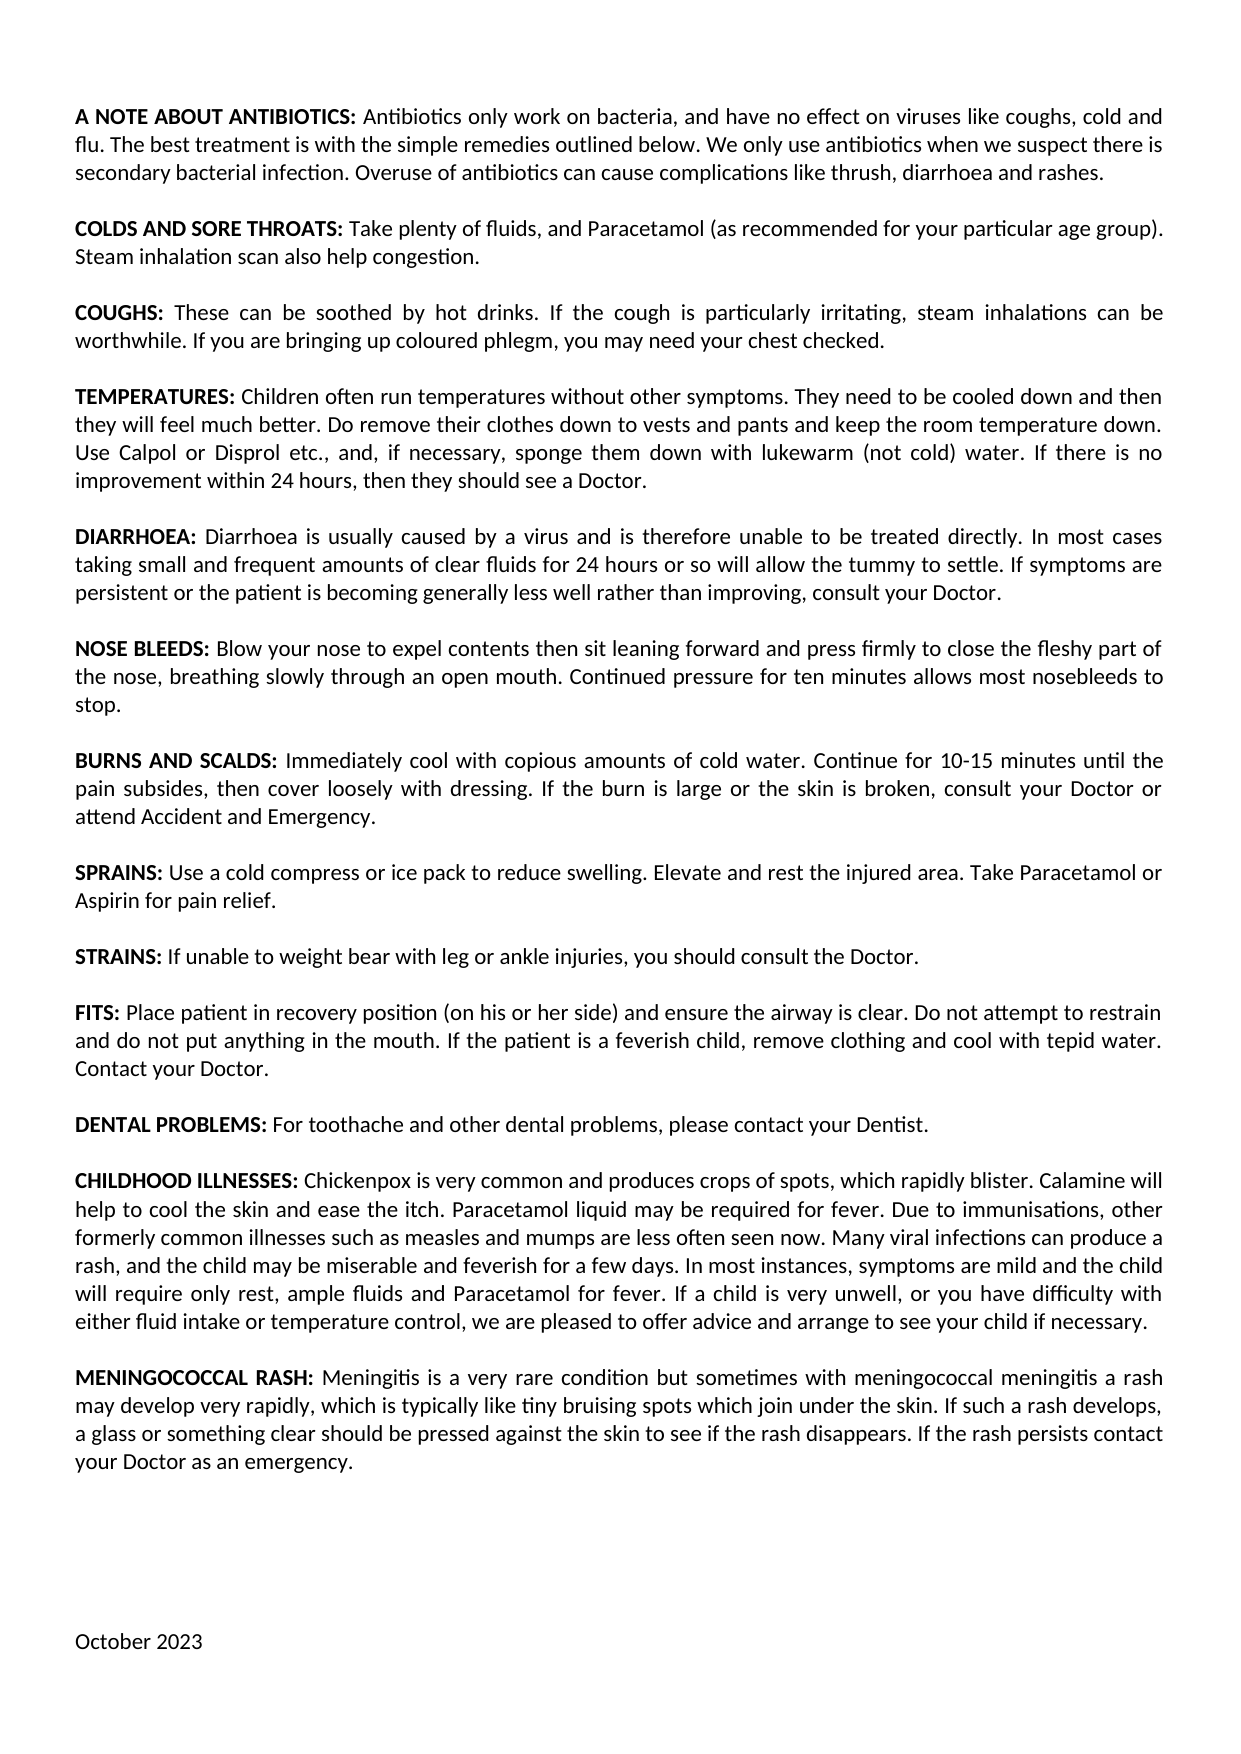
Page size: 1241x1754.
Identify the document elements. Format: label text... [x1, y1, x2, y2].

text CHILDHOOD ILLNESSES: Chickenpox is very common and produces crops of spots, which rapidly blister. Calamine will help to cool the skin and ease the itch. Paracetamol liquid may be required for fever. Due to immunisations, other formerly common illnesses such as measles and mumps are less often seen now. Many viral infections can produce a rash, and the child may be miserable and feverish for a few days. In most instances, symptoms are mild and the child will require only rest, ample fluids and Paracetamol for fever. If a child is very unwell, or you have difficulty with either fluid intake or temperature control, we are pleased to offer advice and arrange to see your child if necessary. [75, 1167, 1165, 1335]
text DENTAL PROBLEMS: For toothache and other dental problems, please contact your Dentist. [75, 1111, 1165, 1139]
text SPRAINS: Use a cold compress or ice pack to reduce swelling. Elevate and rest the injured area. Take Paracetamol or Aspirin for pain relief. [75, 858, 1165, 914]
text NOSE BLEEDS: Blow your nose to expel contents then sit leaning forward and press firmly to close the fleshy part of the nose, breathing slowly through an open mouth. Continued pressure for ten minutes allows most nosebleeds to stop. [75, 634, 1165, 718]
text DIARRHOEA: Diarrhoea is usually caused by a virus and is therefore unable to be treated directly. In most cases taking small and frequent amounts of clear fluids for 24 hours or so will allow the tummy to settle. If symptoms are persistent or the patient is becoming generally less well rather than improving, consult your Doctor. [75, 522, 1165, 606]
text TEMPERATURES: Children often run temperatures without other symptoms. They need to be cooled down and then they will feel much better. Do remove their clothes down to vests and pants and keep the room temperature down. Use Calpol or Disprol etc., and, if necessary, sponge them down with lukewarm (not cold) water. If there is no improvement within 24 hours, then they should see a Doctor. [75, 382, 1165, 494]
text BURNS AND SCALDS: Immediately cool with copious amounts of cold water. Continue for 10-15 minutes until the pain subsides, then cover loosely with dressing. If the burn is large or the skin is broken, consult your Doctor or attend Accident and Emergency. [75, 746, 1165, 830]
text A NOTE ABOUT ANTIBIOTICS: Antibiotics only work on bacteria, and have no effect on viruses like coughs, cold and flu. The best treatment is with the simple remedies outlined below. We only use antibiotics when we suspect there is secondary bacterial infection. Overuse of antibiotics can cause complications like thrush, diarrhoea and rashes. [75, 102, 1165, 186]
text COLDS AND SORE THROATS: Take plenty of fluids, and Paracetamol (as recommended for your particular age group). Steam inhalation scan also help congestion. [75, 214, 1165, 270]
text STRAINS: If unable to weight bear with leg or ankle injuries, you should consult the Doctor. [75, 942, 1165, 971]
text COUGHS: These can be soothed by hot drinks. If the cough is particularly irritating, steam inhalations can be worthwhile. If you are bringing up coloured phlegm, you may need your chest checked. [75, 298, 1165, 354]
text FITS: Place patient in recovery position (on his or her side) and ensure the airway is clear. Do not attempt to restrain and do not put anything in the mouth. If the patient is a feverish child, remove clothing and cool with tepid water. Contact your Doctor. [75, 998, 1165, 1083]
text MENINGOCOCCAL RASH: Meningitis is a very rare condition but sometimes with meningococcal meningitis a rash may develop very rapidly, which is typically like tiny bruising spots which join under the skin. If such a rash develops, a glass or something clear should be pressed against the skin to see if the rash disappears. If the rash persists contact your Doctor as an emergency. [75, 1363, 1165, 1475]
